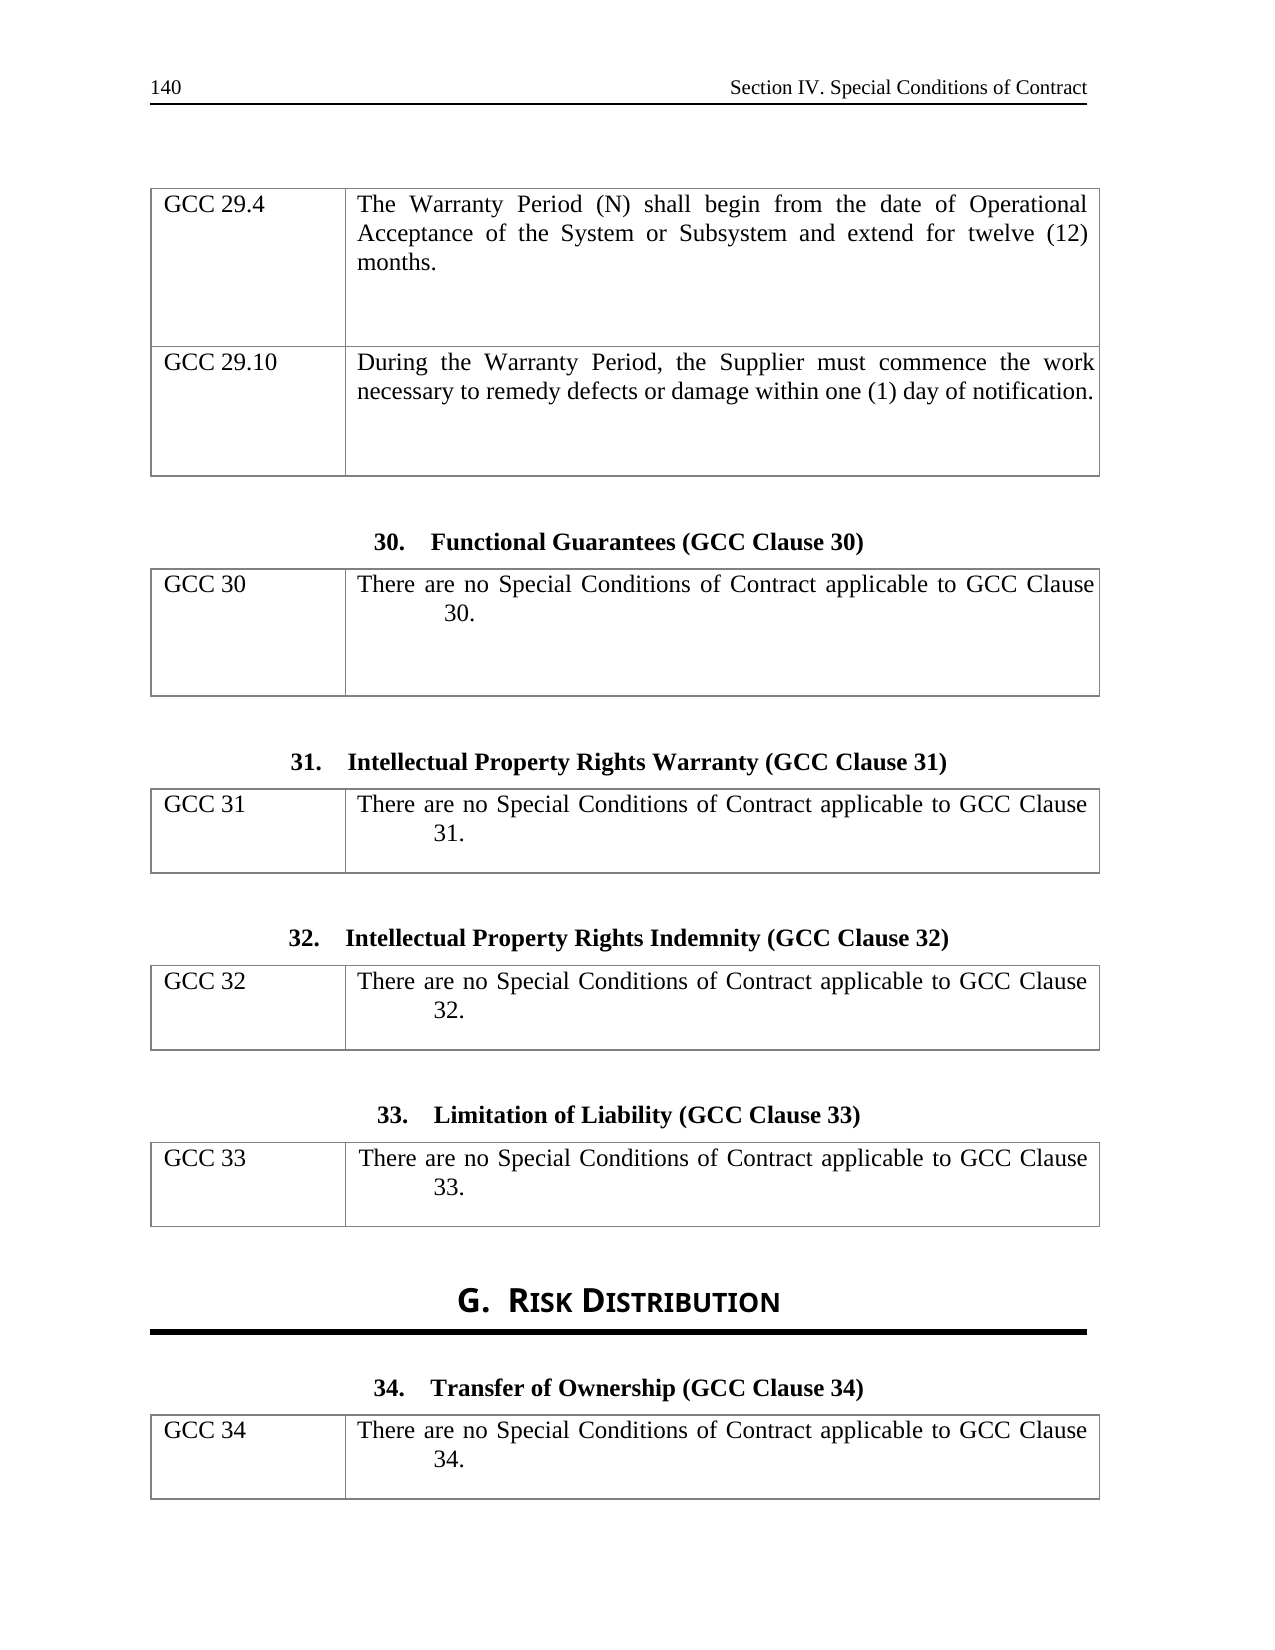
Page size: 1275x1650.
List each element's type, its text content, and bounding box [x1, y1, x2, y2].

table_cell During the Warranty Period, the Supplier must commence the work necessary to remedy defects or damage within one (1) day of notification. [346, 347, 1099, 475]
table_header There are no Special Conditions of Contract applicable to GCC Clause 32. [346, 966, 1099, 1049]
table_header GCC 34 [152, 1416, 345, 1498]
text 34. Transfer of Ownership (GCC Clause 34) [150, 1373, 1087, 1401]
text G. Risk Distribution [150, 1277, 1087, 1329]
table_header GCC 30 [152, 570, 345, 695]
table_header There are no Special Conditions of Contract applicable to GCC Clause 30. [346, 570, 1099, 695]
table_header There are no Special Conditions of Contract applicable to GCC Clause 33. [346, 1143, 1099, 1226]
table_header GCC 31 [152, 790, 345, 872]
table_header There are no Special Conditions of Contract applicable to GCC Clause 31. [346, 790, 1099, 872]
text 31. Intellectual Property Rights Warranty (GCC Clause 31) [150, 747, 1087, 775]
table_cell The Warranty Period (N) shall begin from the date of Operational Acceptance of the System or Subsystem and extend for twelve (12) months. [346, 189, 1099, 346]
text 33. Limitation of Liability (GCC Clause 33) [150, 1100, 1087, 1129]
table_cell GCC 29.4 [152, 189, 345, 346]
table_header GCC 33 [152, 1143, 345, 1226]
text 32. Intellectual Property Rights Indemnity (GCC Clause 32) [150, 923, 1087, 952]
table_header GCC 32 [152, 966, 345, 1049]
table_cell GCC 29.10 [152, 347, 345, 475]
table_header There are no Special Conditions of Contract applicable to GCC Clause 34. [346, 1416, 1099, 1498]
text 30. Functional Guarantees (GCC Clause 30) [150, 527, 1087, 556]
